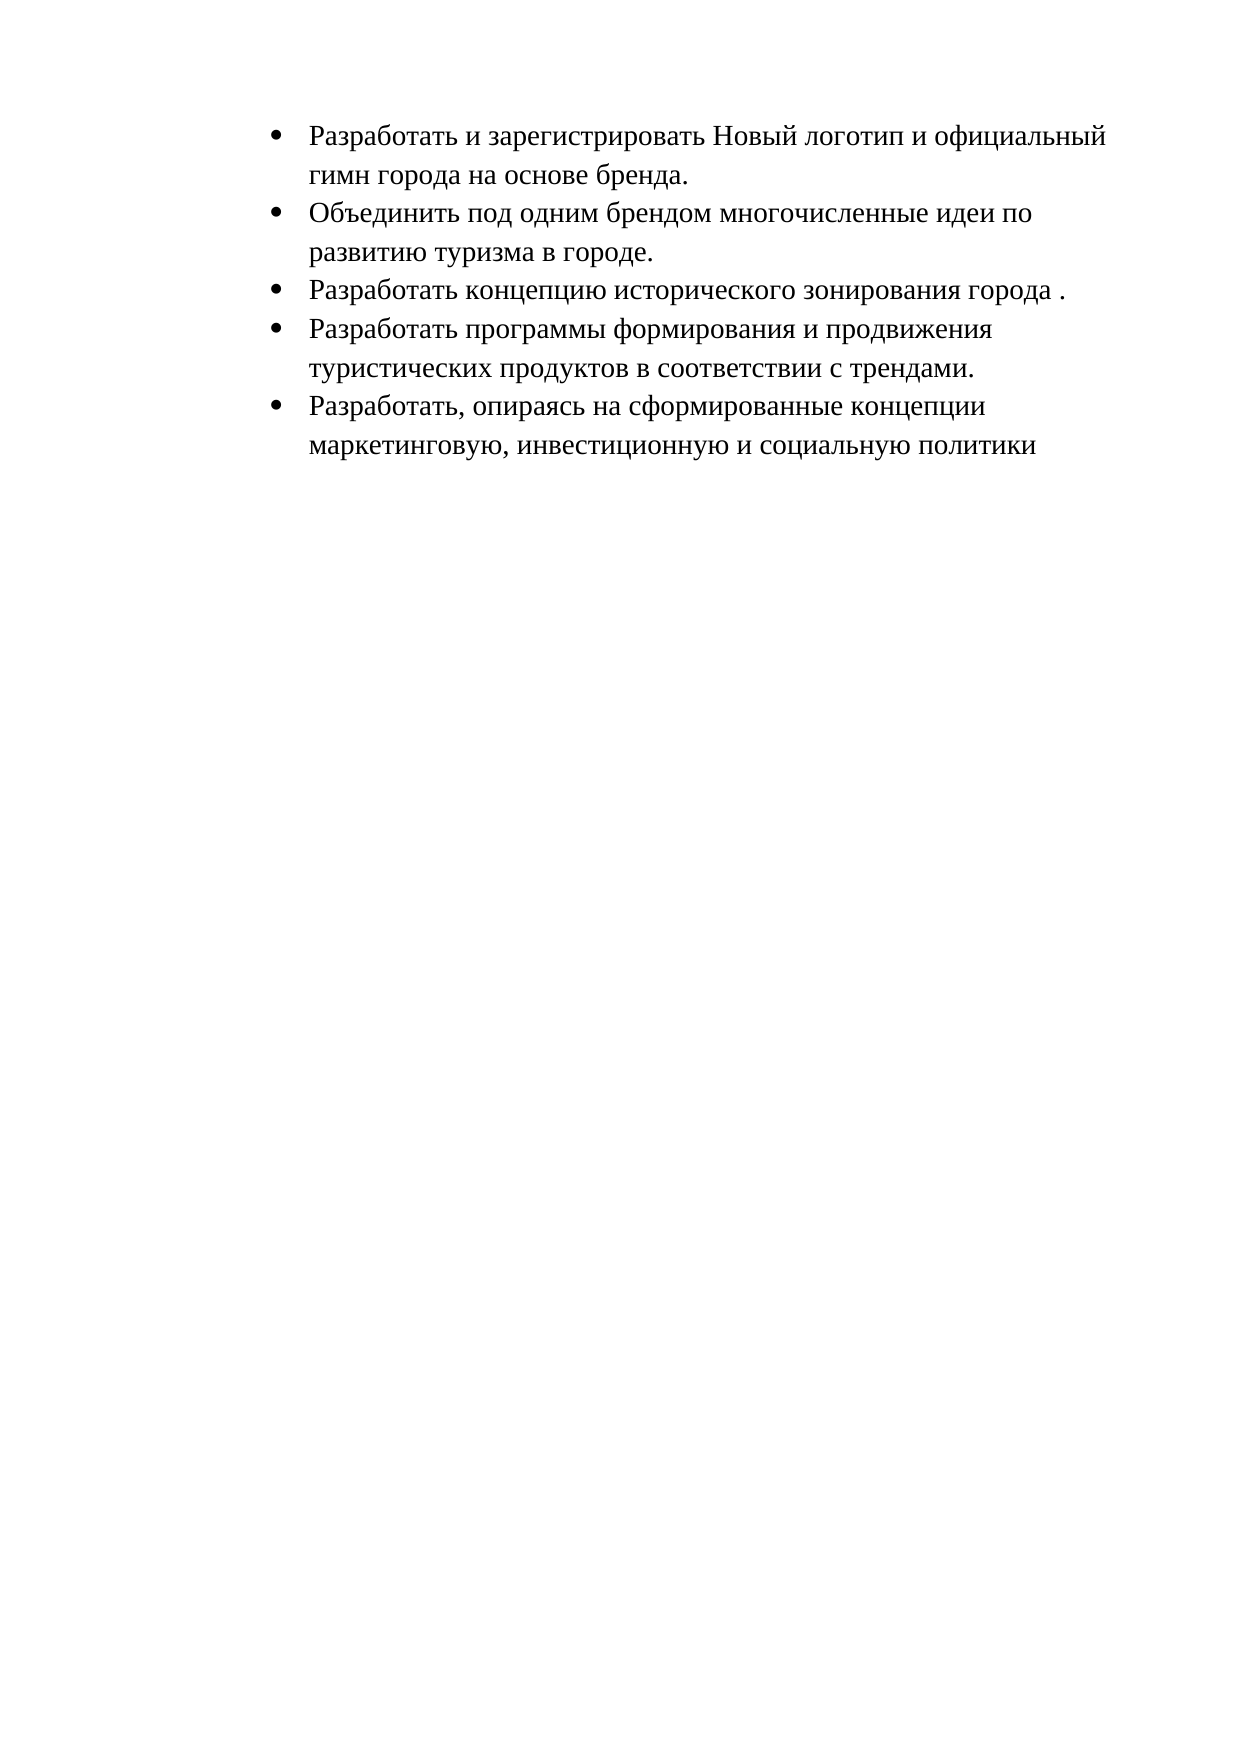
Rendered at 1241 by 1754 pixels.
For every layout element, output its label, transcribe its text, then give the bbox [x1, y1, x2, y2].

list Разработать концепцию исторического зонирования города . [271, 272, 1152, 306]
list Разработать программы формирования и продвижения туристических продуктов в соответствии с трендами. [271, 311, 1152, 383]
list Объединить под одним брендом многочисленные идеи по развитию туризма в городе. [271, 195, 1152, 267]
list Разработать и зарегистрировать Новый логотип и официальный гимн города на основе бренда. [271, 118, 1152, 190]
list Разработать, опираясь на сформированные концепции маркетинговую, инвестиционную и социальную политики [271, 388, 1152, 461]
